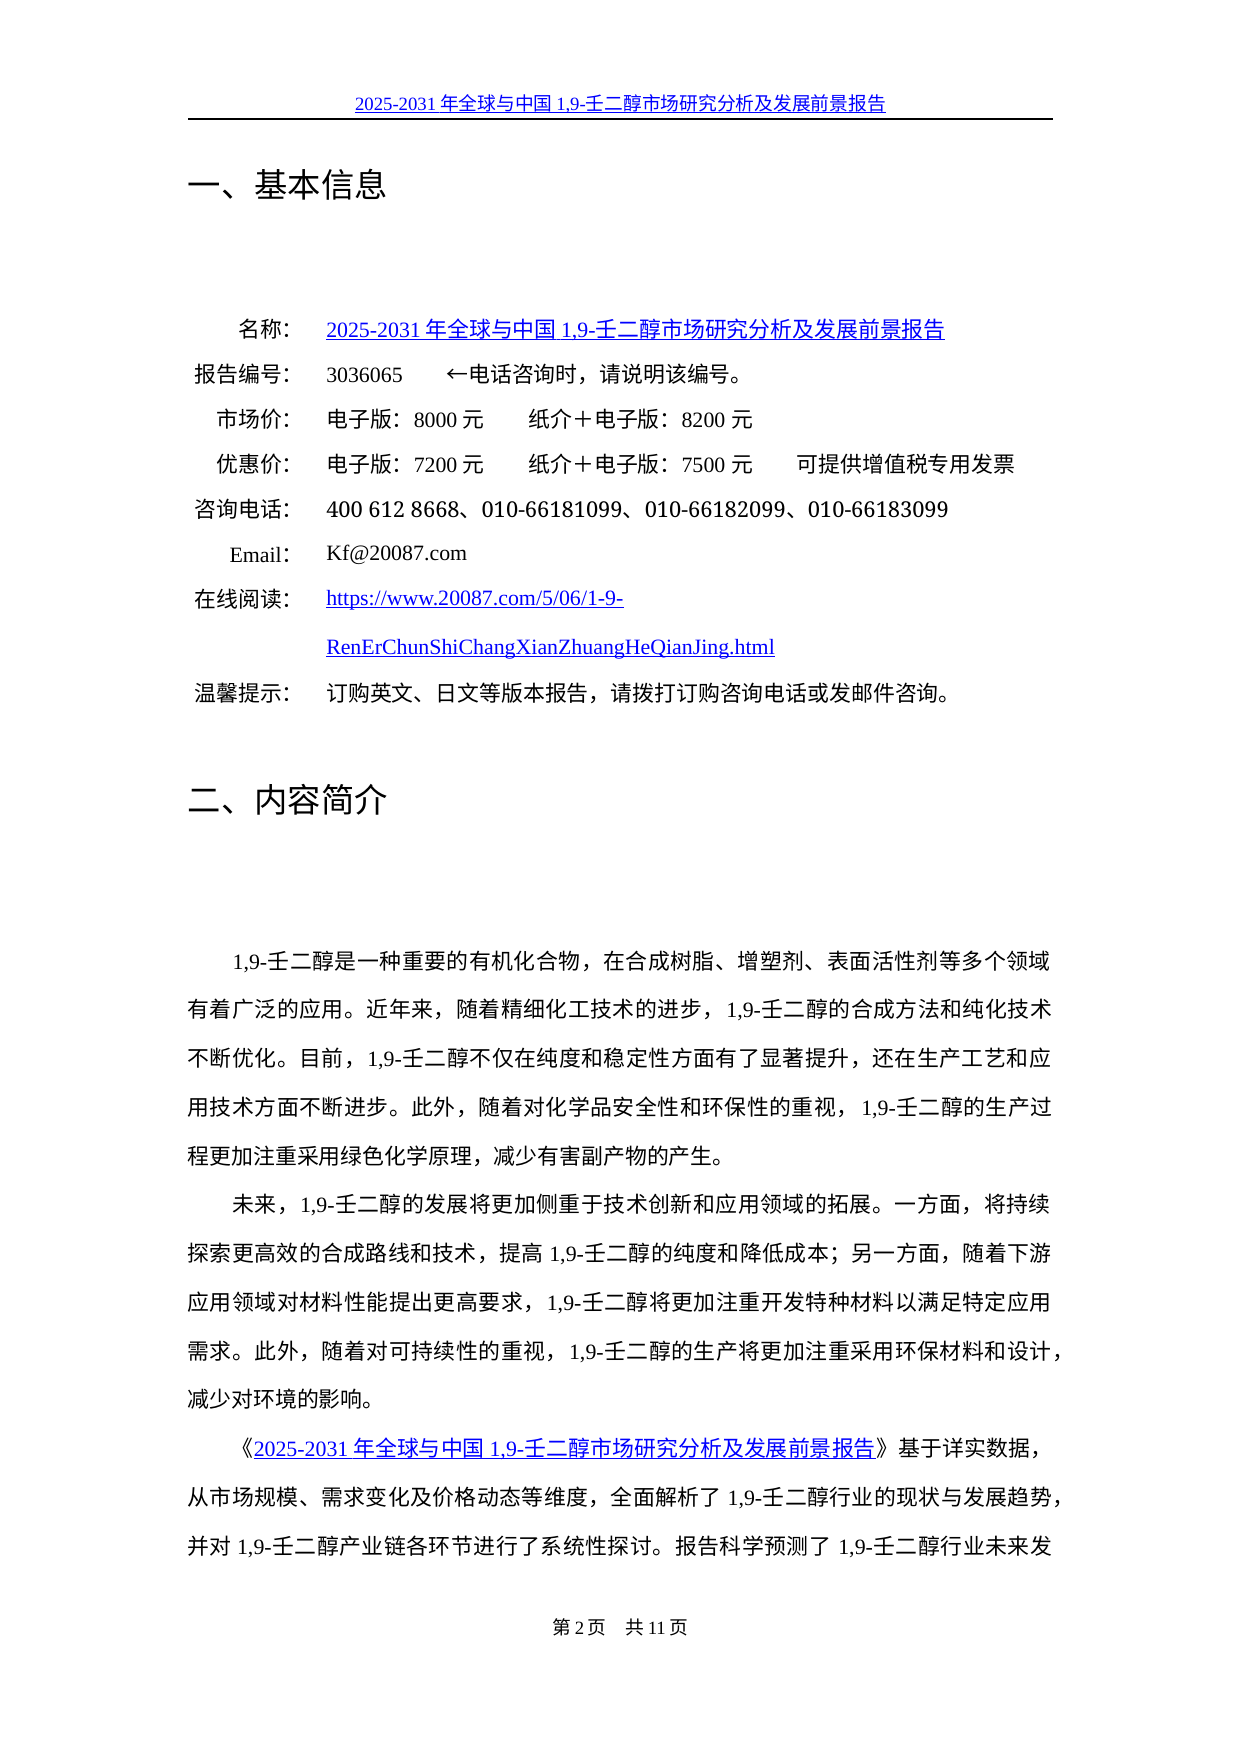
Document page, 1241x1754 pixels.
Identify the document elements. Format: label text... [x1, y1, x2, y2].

table_cell 咨询电话： [167, 492, 315, 537]
table_cell 市场价： [167, 402, 315, 447]
table_cell 温馨提示： [167, 675, 315, 720]
title 一、基本信息 [187, 150, 1053, 215]
table_header 2025-2031年全球与中国1,9-壬二醇市场研究分析及发展前景报告 [315, 312, 1073, 357]
table_header 名称： [167, 312, 315, 357]
table_cell 电子版：7200 元 纸介＋电子版：7500 元 可提供增值税专用发票 [315, 447, 1073, 492]
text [187, 943, 1053, 1561]
table_cell 400 612 8668、010-66181099、010-66182099、010-66183099 [315, 492, 1073, 537]
title 二、内容简介 [187, 766, 1053, 831]
table_cell 订购英文、日文等版本报告，请拨打订购咨询电话或发邮件咨询。 [315, 675, 1073, 720]
table_cell 电子版：8000 元 纸介＋电子版：8200 元 [315, 402, 1073, 447]
table_cell 报告编号： [167, 357, 315, 402]
table_cell 在线阅读： [167, 582, 315, 675]
table_cell Kf@20087.com [315, 537, 1073, 582]
table_cell [315, 582, 1073, 675]
table_cell 3036065 ←电话咨询时，请说明该编号。 [315, 357, 1073, 402]
table_cell Email： [167, 537, 315, 582]
table_cell 优惠价： [167, 447, 315, 492]
